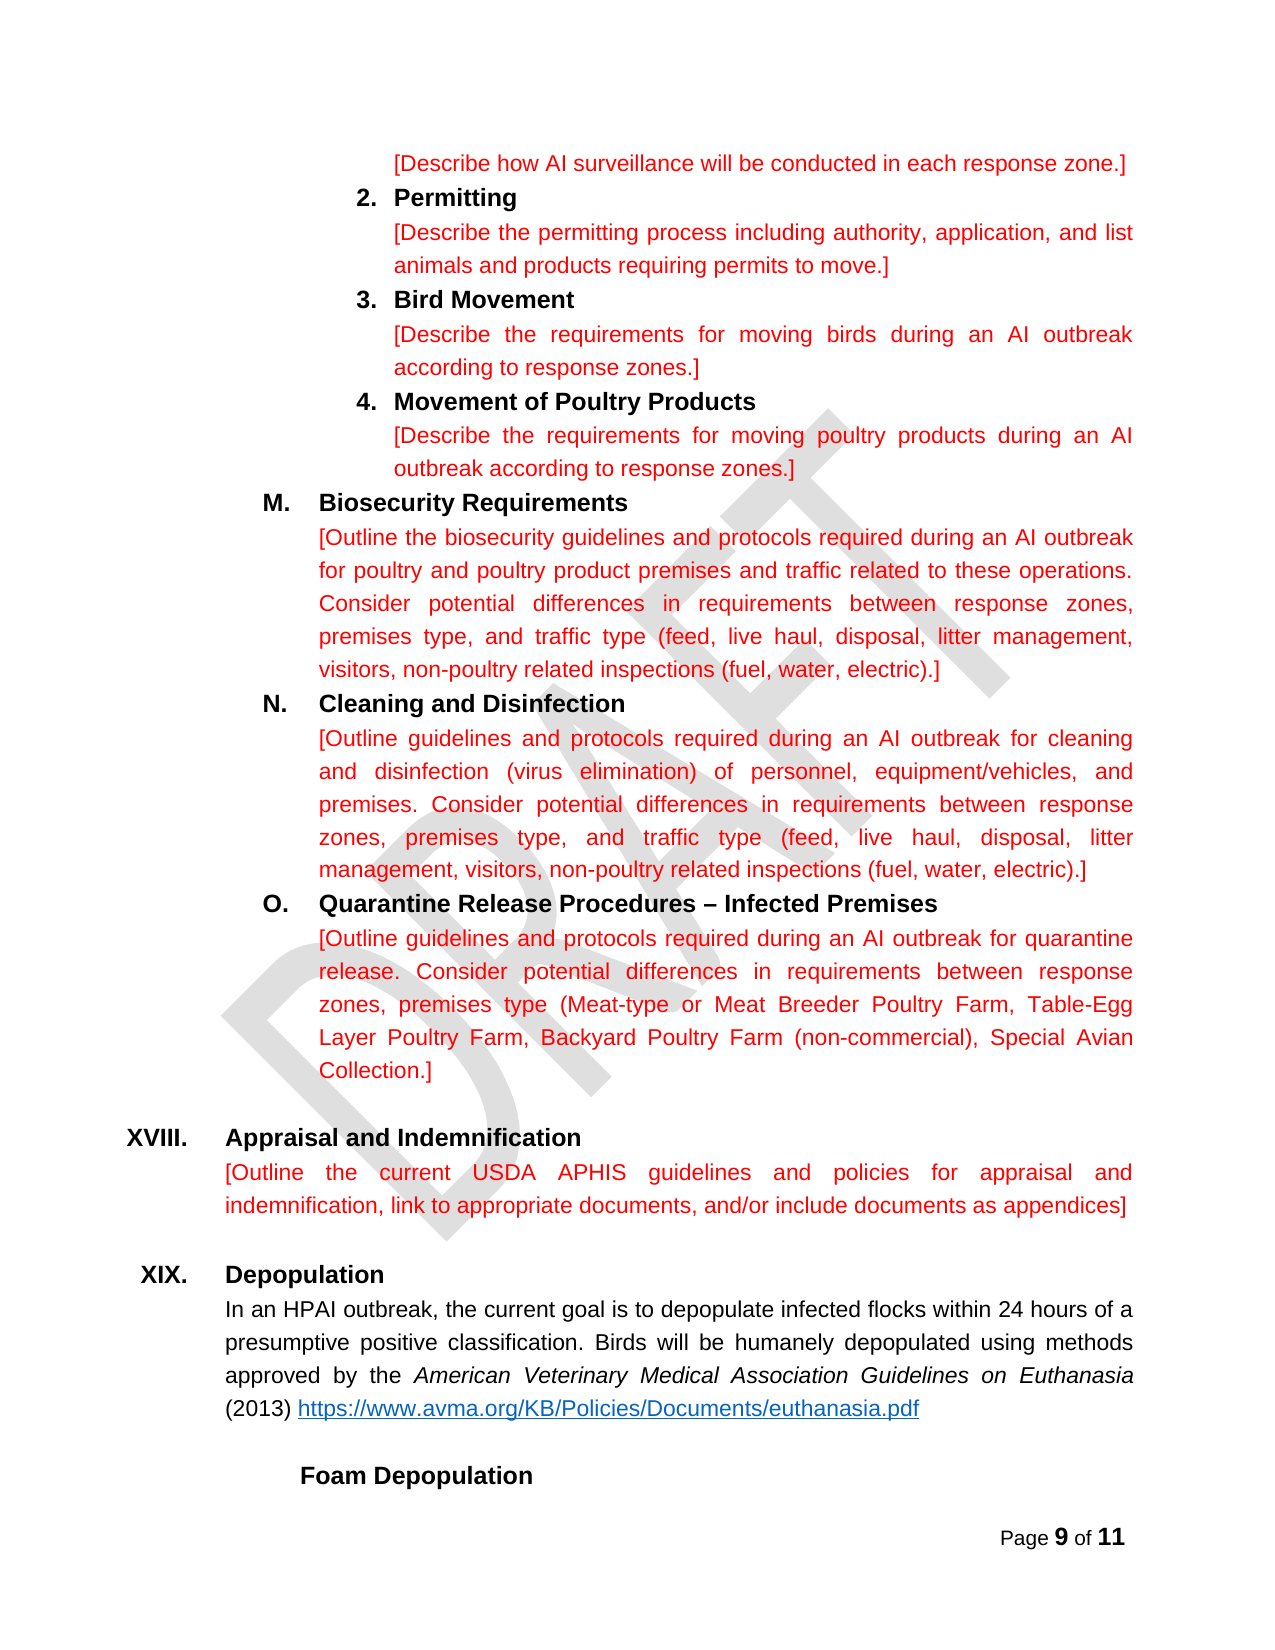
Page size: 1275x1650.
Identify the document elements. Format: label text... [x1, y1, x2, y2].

list [Outline guidelines and protocols required during an AI outbreak for cleaning and disinfection (virus elimination) of personnel, equipment/vehicles, and premises. Consider potential differences in requirements between response zones, premises type, and traffic type (feed, live haul, disposal, litter management, visitors, non-poultry related inspections (fuel, water, electric).] [319, 725, 1134, 883]
list [Describe the requirements for moving poultry products during an AI outbreak according to response zones.] [394, 422, 1134, 482]
list Cleaning and Disinfection [262, 689, 1134, 717]
list Permitting [356, 183, 1134, 212]
list Appraisal and Indemnification [187, 1123, 1134, 1151]
list [Outline guidelines and protocols required during an AI outbreak for quarantine release. Consider potential differences in requirements between response zones, premises type (Meat-type or Meat Breeder Poultry Farm, Table-Egg Layer Poultry Farm, Backyard Poultry Farm (non-commercial), Special Avian Collection.] [319, 925, 1134, 1083]
text [Outline the current USDA APHIS guidelines and policies for appraisal and indemnification, link to appropriate documents, and/or include documents as appendices] [225, 1159, 1134, 1218]
list Depopulation [187, 1260, 1134, 1289]
list Quarantine Release Procedures – Infected Premises [262, 889, 1134, 918]
list [Outline the biosecurity guidelines and protocols required during an AI outbreak for poultry and poultry product premises and traffic related to these operations. Consider potential differences in requirements between response zones, premises type, and traffic type (feed, live haul, disposal, litter management, visitors, non-poultry related inspections (fuel, water, electric).] [319, 524, 1134, 682]
list In an HPAI outbreak, the current goal is to depopulate infected flocks within 24 hours of a presumptive positive classification. Birds will be humanely depopulated using methods approved by the American Veterinary Medical Association Guidelines on Euthanasia (2013) https://www.avma.org/KB/Policies/Documents/euthanasia.pdf [225, 1296, 1134, 1421]
list [Describe the permitting process including authority, application, and list animals and products requiring permits to move.] [394, 219, 1134, 278]
list Biosecurity Requirements [262, 488, 1134, 517]
text Foam Depopulation [225, 1461, 1134, 1490]
list [Describe how AI surveillance will be conducted in each response zone.] [394, 150, 1134, 176]
list [Describe the requirements for moving birds during an AI outbreak according to response zones.] [394, 321, 1134, 380]
list Movement of Poultry Products [356, 386, 1134, 415]
list Bird Movement [356, 285, 1134, 313]
